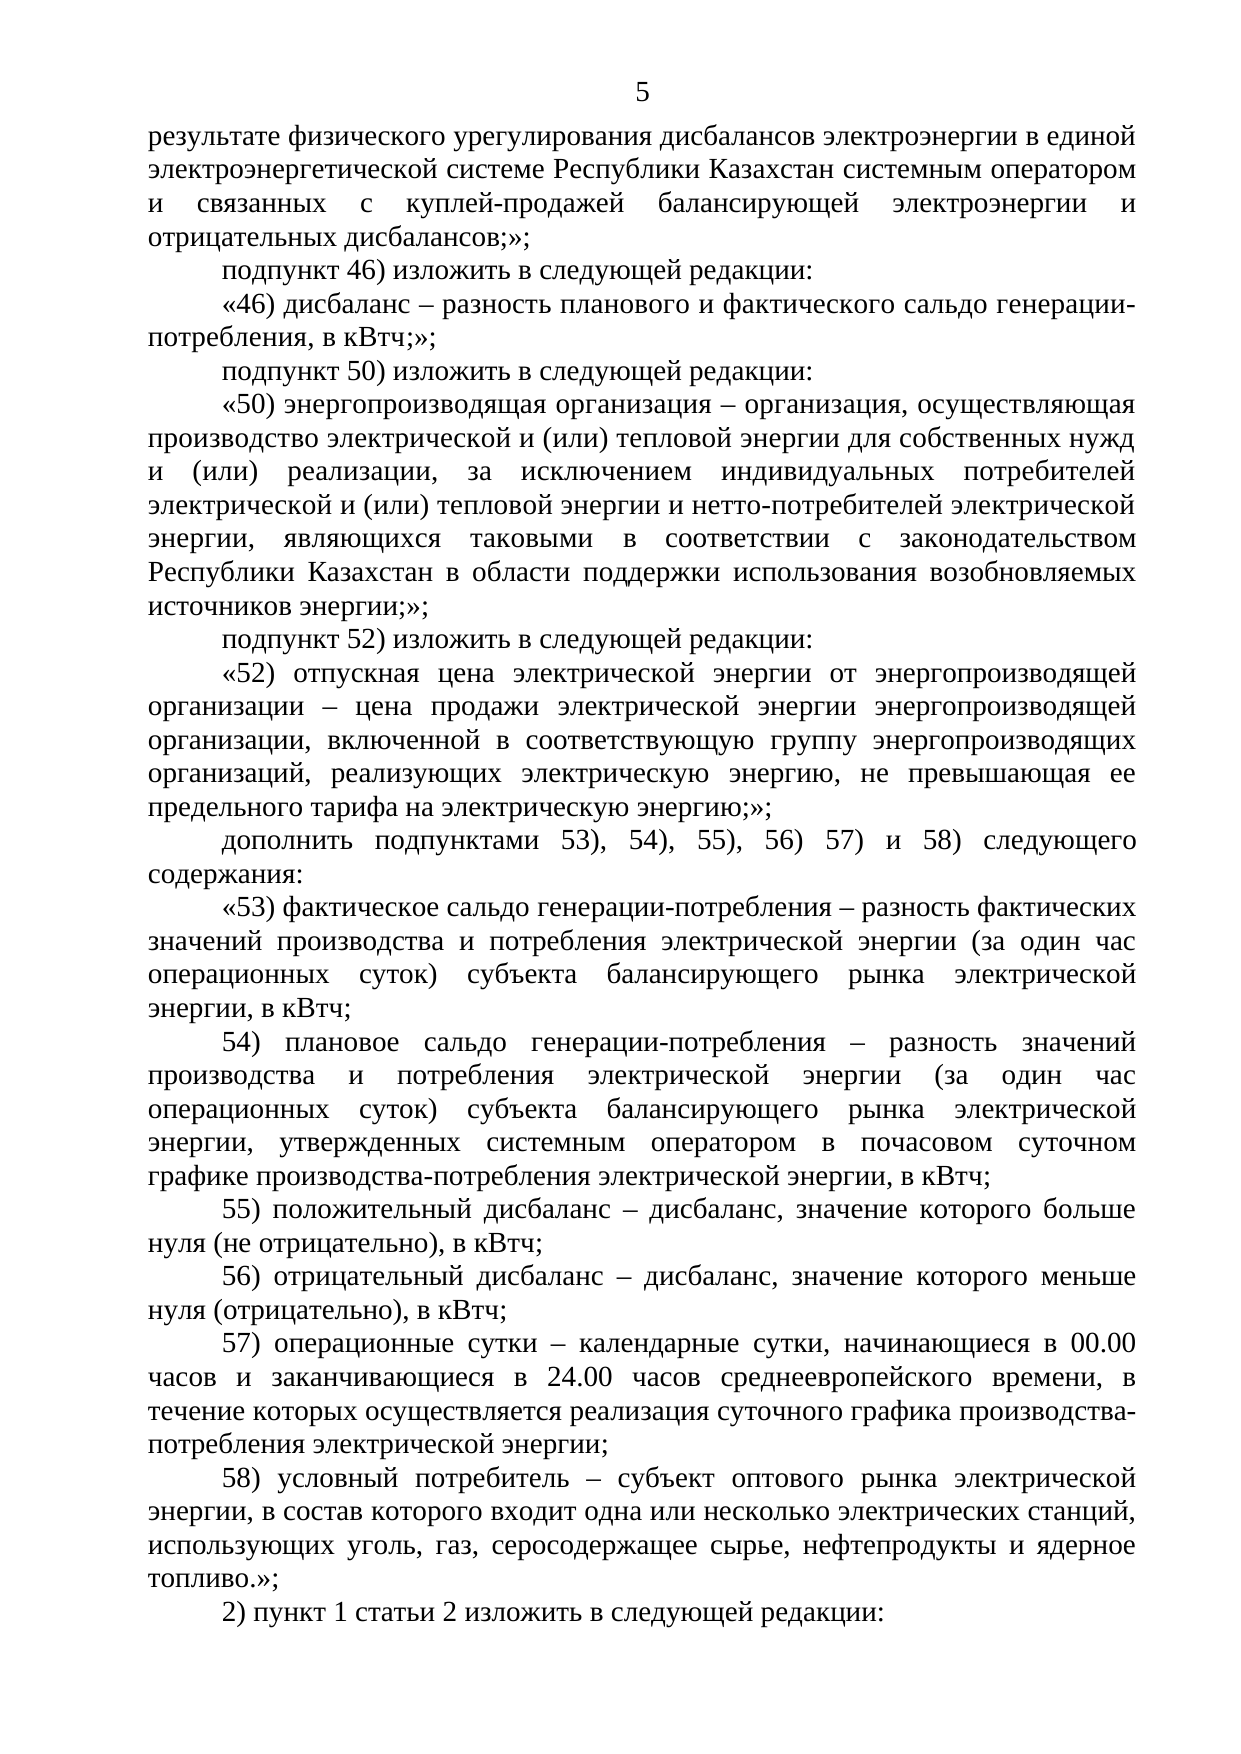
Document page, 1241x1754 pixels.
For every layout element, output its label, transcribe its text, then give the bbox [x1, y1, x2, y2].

text 57) операционные сутки – календарные сутки, начинающиеся в 00.00 часов и заканчивающиеся в 24.00 часов среднеевропейского времени, в течение которых осуществляется реализация суточного графика производства-потребления электрической энергии; [148, 1326, 1137, 1460]
list пункт 1 статьи 2 изложить в следующей редакции: [148, 1594, 1137, 1627]
list подпункт 52) изложить в следующей редакции: [148, 621, 1137, 655]
list «46) дисбаланс – разность планового и фактического сальдо генерации-потребления, в кВтч;»; [148, 286, 1137, 353]
list подпункт 50) изложить в следующей редакции: [148, 353, 1137, 386]
list подпункт 46) изложить в следующей редакции: [148, 252, 1137, 286]
text 56) отрицательный дисбаланс – дисбаланс, значение которого меньше нуля (отрицательно), в кВтч; [148, 1258, 1137, 1326]
text 58) условный потребитель – субъект оптового рынка электрической энергии, в состав которого входит одна или несколько электрических станций, использующих уголь, газ, серосодержащее сырье, нефтепродукты и ядерное топливо.»; [148, 1460, 1137, 1594]
text «53) фактическое сальдо генерации-потребления – разность фактических значений производства и потребления электрической энергии (за один час операционных суток) субъекта балансирующего рынка электрической энергии, в кВтч; [148, 889, 1137, 1024]
list «50) энергопроизводящая организация – организация, осуществляющая производство электрической и (или) тепловой энергии для собственных нужд и (или) реализации, за исключением индивидуальных потребителей электрической и (или) тепловой энергии и нетто-потребителей электрической энергии, являющихся таковыми в соответствии с законодательством Республики Казахстан в области поддержки использования возобновляемых источников энергии;»; [148, 386, 1137, 621]
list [148, 118, 1137, 252]
text дополнить подпунктами 53), 54), 55), 56) 57) и 58) следующего содержания: [148, 822, 1137, 889]
list «52) отпускная цена электрической энергии от энергопроизводящей организации – цена продажи электрической энергии энергопроизводящей организации, включенной в соответствующую группу энергопроизводящих организаций, реализующих электрическую энергию, не превышающая ее предельного тарифа на электрическую энергию;»; [148, 655, 1137, 822]
text 54) плановое сальдо генерации-потребления – разность значений производства и потребления электрической энергии (за один час операционных суток) субъекта балансирующего рынка электрической энергии, утвержденных системным оператором в почасовом суточном графике производства-потребления электрической энергии, в кВтч; [148, 1024, 1137, 1191]
text 55) положительный дисбаланс – дисбаланс, значение которого больше нуля (не отрицательно), в кВтч; [148, 1191, 1137, 1258]
